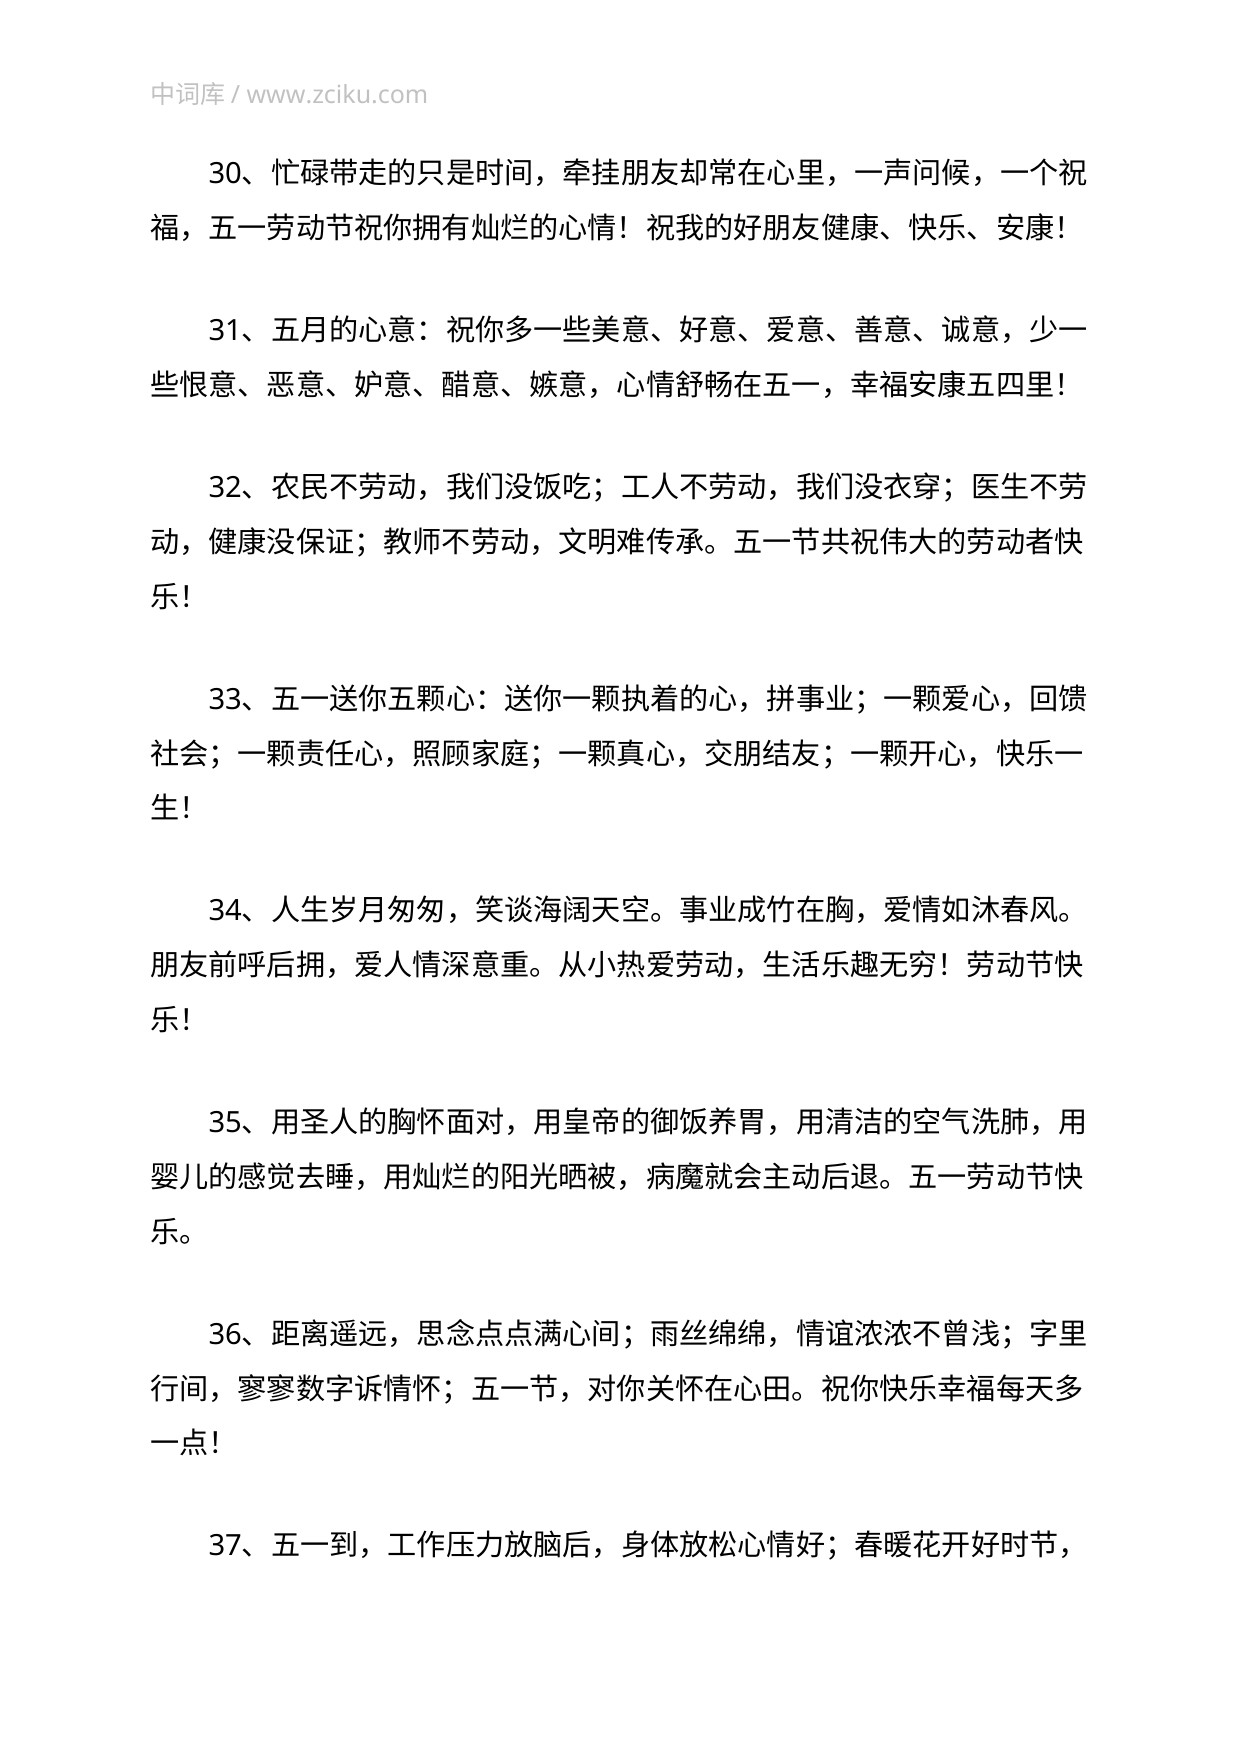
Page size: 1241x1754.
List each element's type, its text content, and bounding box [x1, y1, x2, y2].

text 36、距离遥远，思念点点满心间；雨丝绵绵，情谊浓浓不曾浅；字里行间，寥寥数字诉情怀；五一节，对你关怀在心田。祝你快乐幸福每天多一点！ [150, 1310, 1090, 1462]
text 35、用圣人的胸怀面对，用皇帝的御饭养胃，用清洁的空气洗肺，用婴儿的感觉去睡，用灿烂的阳光晒被，病魔就会主动后退。五一劳动节快乐。 [150, 1098, 1090, 1251]
text 31、五月的心意：祝你多一些美意、好意、爱意、善意、诚意，少一些恨意、恶意、妒意、醋意、嫉意，心情舒畅在五一，幸福安康五四里！ [150, 307, 1090, 404]
text 30、忙碌带走的只是时间，牵挂朋友却常在心里，一声问候，一个祝福，五一劳动节祝你拥有灿烂的心情！祝我的好朋友健康、快乐、安康！ [150, 150, 1090, 247]
text 32、农民不劳动，我们没饭吃；工人不劳动，我们没衣穿；医生不劳动，健康没保证；教师不劳动，文明难传承。五一节共祝伟大的劳动者快乐！ [150, 463, 1090, 616]
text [150, 1522, 1090, 1564]
text 33、五一送你五颗心：送你一颗执着的心，拼事业；一颗爱心，回馈社会；一颗责任心，照顾家庭；一颗真心，交朋结友；一颗开心，快乐一生！ [150, 675, 1090, 827]
text 34、人生岁月匆匆，笑谈海阔天空。事业成竹在胸，爱情如沐春风。朋友前呼后拥，爱人情深意重。从小热爱劳动，生活乐趣无穷！劳动节快乐！ [150, 887, 1090, 1039]
